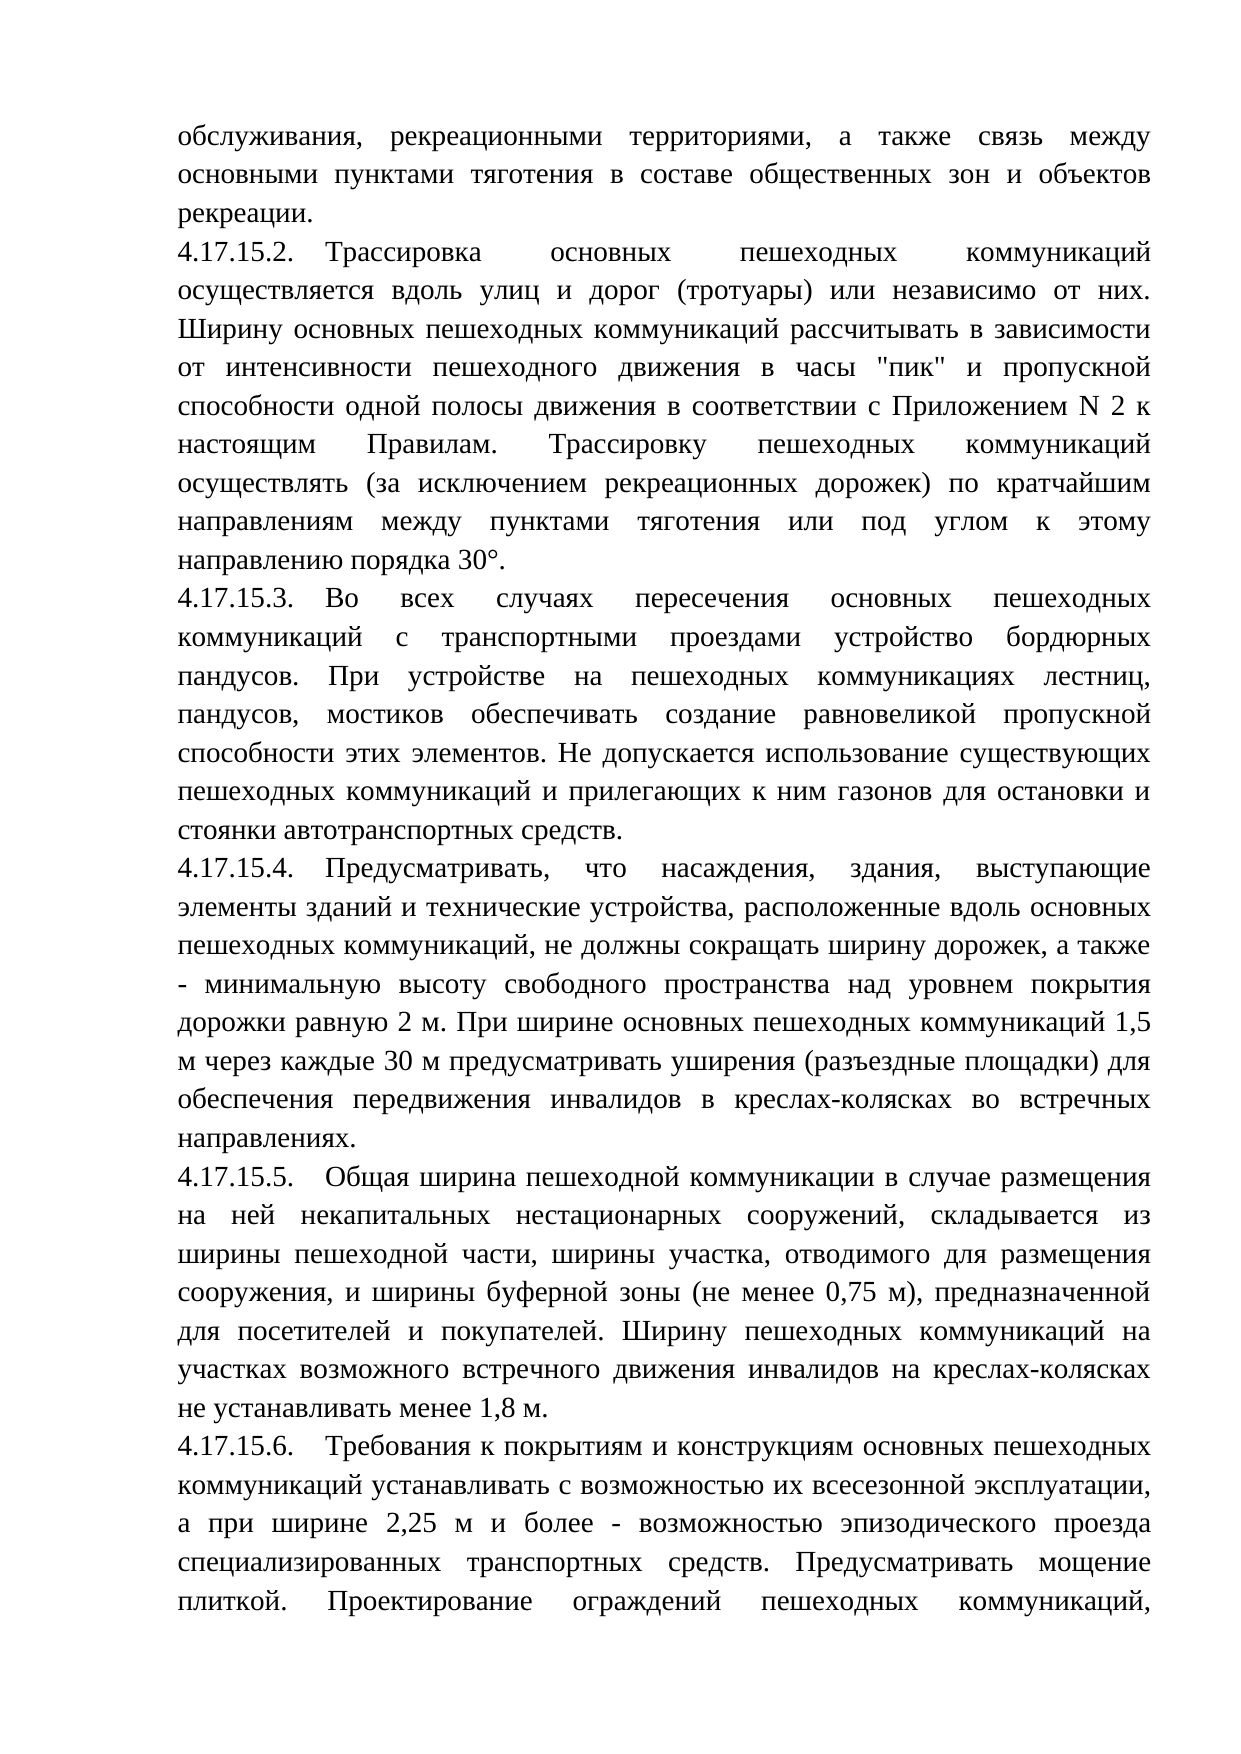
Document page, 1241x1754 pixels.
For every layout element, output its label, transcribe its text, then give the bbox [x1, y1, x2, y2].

list Предусматривать, что насаждения, здания, выступающие элементы зданий и технические устройства, расположенные вдоль основных пешеходных коммуникаций, не должны сокращать ширину дорожек, а также - минимальную высоту свободного пространства над уровнем покрытия дорожки равную 2 м. При ширине основных пешеходных коммуникаций 1,5 м через каждые 30 м предусматривать уширения (разъездные площадки) для обеспечения передвижения инвалидов в креслах-колясках во встречных направлениях. [177, 850, 1152, 1154]
list Во всех случаях пересечения основных пешеходных коммуникаций с транспортными проездами устройство бордюрных пандусов. При устройстве на пешеходных коммуникациях лестниц, пандусов, мостиков обеспечивать создание равновеликой пропускной способности этих элементов. Не допускается использование существующих пешеходных коммуникаций и прилегающих к ним газонов для остановки и стоянки автотранспортных средств. [177, 581, 1152, 845]
list Общая ширина пешеходной коммуникации в случае размещения на ней некапитальных нестационарных сооружений, складывается из ширины пешеходной части, ширины участка, отводимого для размещения сооружения, и ширины буферной зоны (не менее 0,75 м), предназначенной для посетителей и покупателей. Ширину пешеходных коммуникаций на участках возможного встречного движения инвалидов на креслах-колясках не устанавливать менее 1,8 м. [177, 1159, 1152, 1423]
list Трассировка основных пешеходных коммуникаций осуществляется вдоль улиц и дорог (тротуары) или независимо от них. Ширину основных пешеходных коммуникаций рассчитывать в зависимости от интенсивности пешеходного движения в часы "пик" и пропускной способности одной полосы движения в соответствии с Приложением N 2 к настоящим Правилам. Трассировку пешеходных коммуникаций осуществлять (за исключением рекреационных дорожек) по кратчайшим направлениям между пунктами тяготения или под углом к этому направлению порядка 30°. [177, 234, 1152, 576]
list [177, 118, 1152, 229]
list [177, 1428, 1152, 1616]
